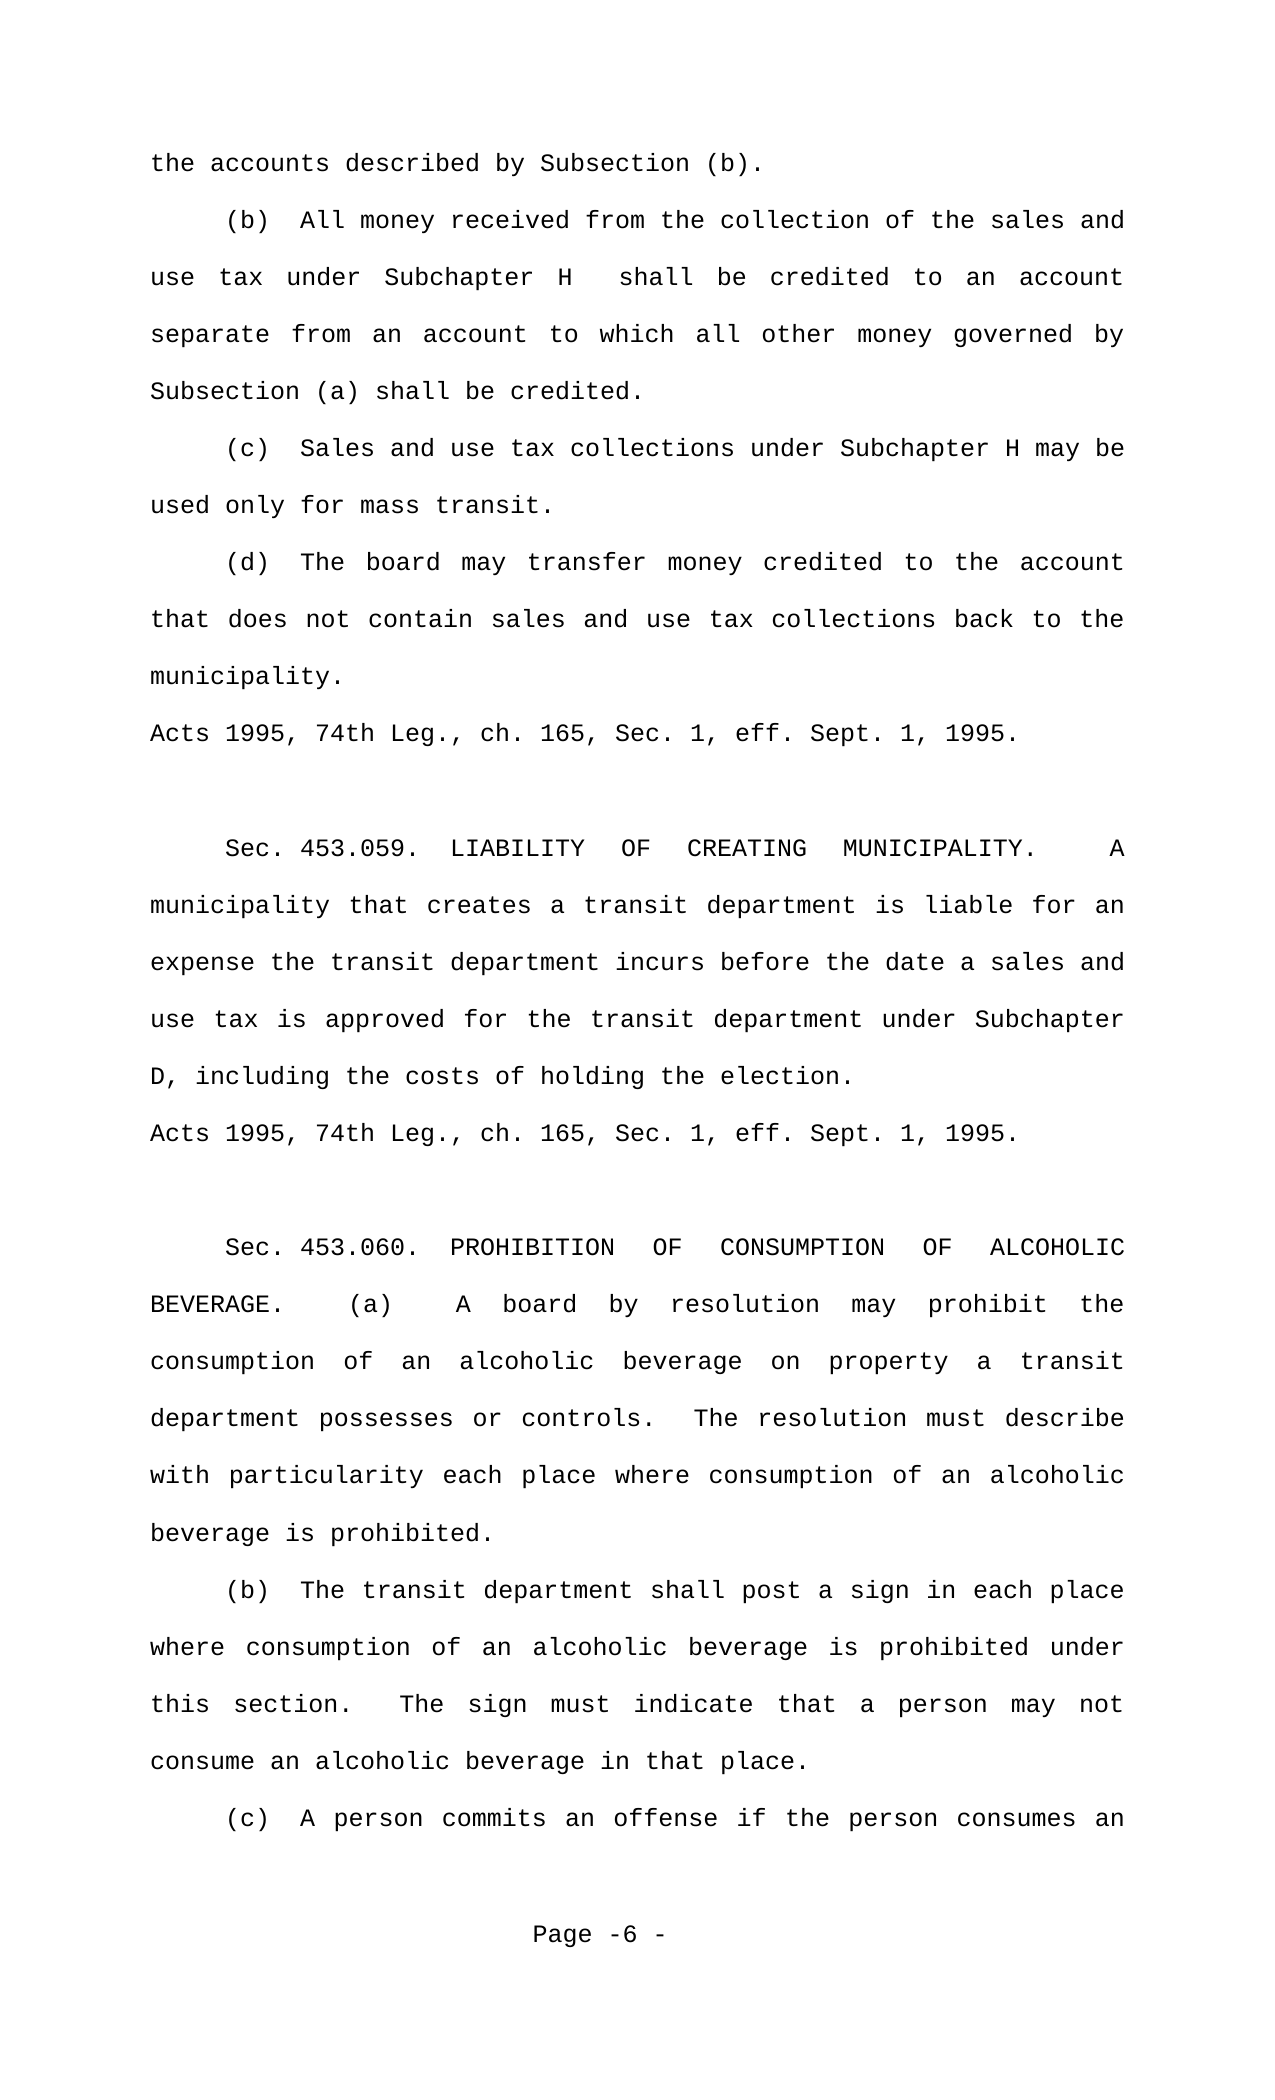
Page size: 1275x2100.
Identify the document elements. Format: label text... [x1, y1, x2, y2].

text Sec. 453.059. LIABILITY OF CREATING MUNICIPALITY. A municipality that creates a transit department is liable for an expense the transit department incurs before the date a sales and use tax is approved for the transit department under Subchapter D, including the costs of holding the election. [150, 835, 1125, 1092]
text (c) Sales and use tax collections under Subchapter H may be used only for mass transit. [150, 435, 1125, 521]
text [150, 1805, 1125, 1834]
text (b) All money received from the collection of the sales and use tax under Subchapter H shall be credited to an account separate from an account to which all other money governed by Subsection (a) shall be credited. [150, 207, 1125, 407]
text (b) The transit department shall post a sign in each place where consumption of an alcoholic beverage is prohibited under this section. The sign must indicate that a person may not consume an alcoholic beverage in that place. [150, 1577, 1125, 1777]
text Acts 1995, 74th Leg., ch. 165, Sec. 1, eff. Sept. 1, 1995. [150, 1120, 1125, 1149]
text Acts 1995, 74th Leg., ch. 165, Sec. 1, eff. Sept. 1, 1995. [150, 721, 1125, 749]
text Sec. 453.060. PROHIBITION OF CONSUMPTION OF ALCOHOLIC BEVERAGE. (a) A board by resolution may prohibit the consumption of an alcoholic beverage on property a transit department possesses or controls. The resolution must describe with particularity each place where consumption of an alcoholic beverage is prohibited. [150, 1234, 1125, 1548]
text (d) The board may transfer money credited to the account that does not contain sales and use tax collections back to the municipality. [150, 549, 1125, 692]
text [150, 150, 1125, 178]
